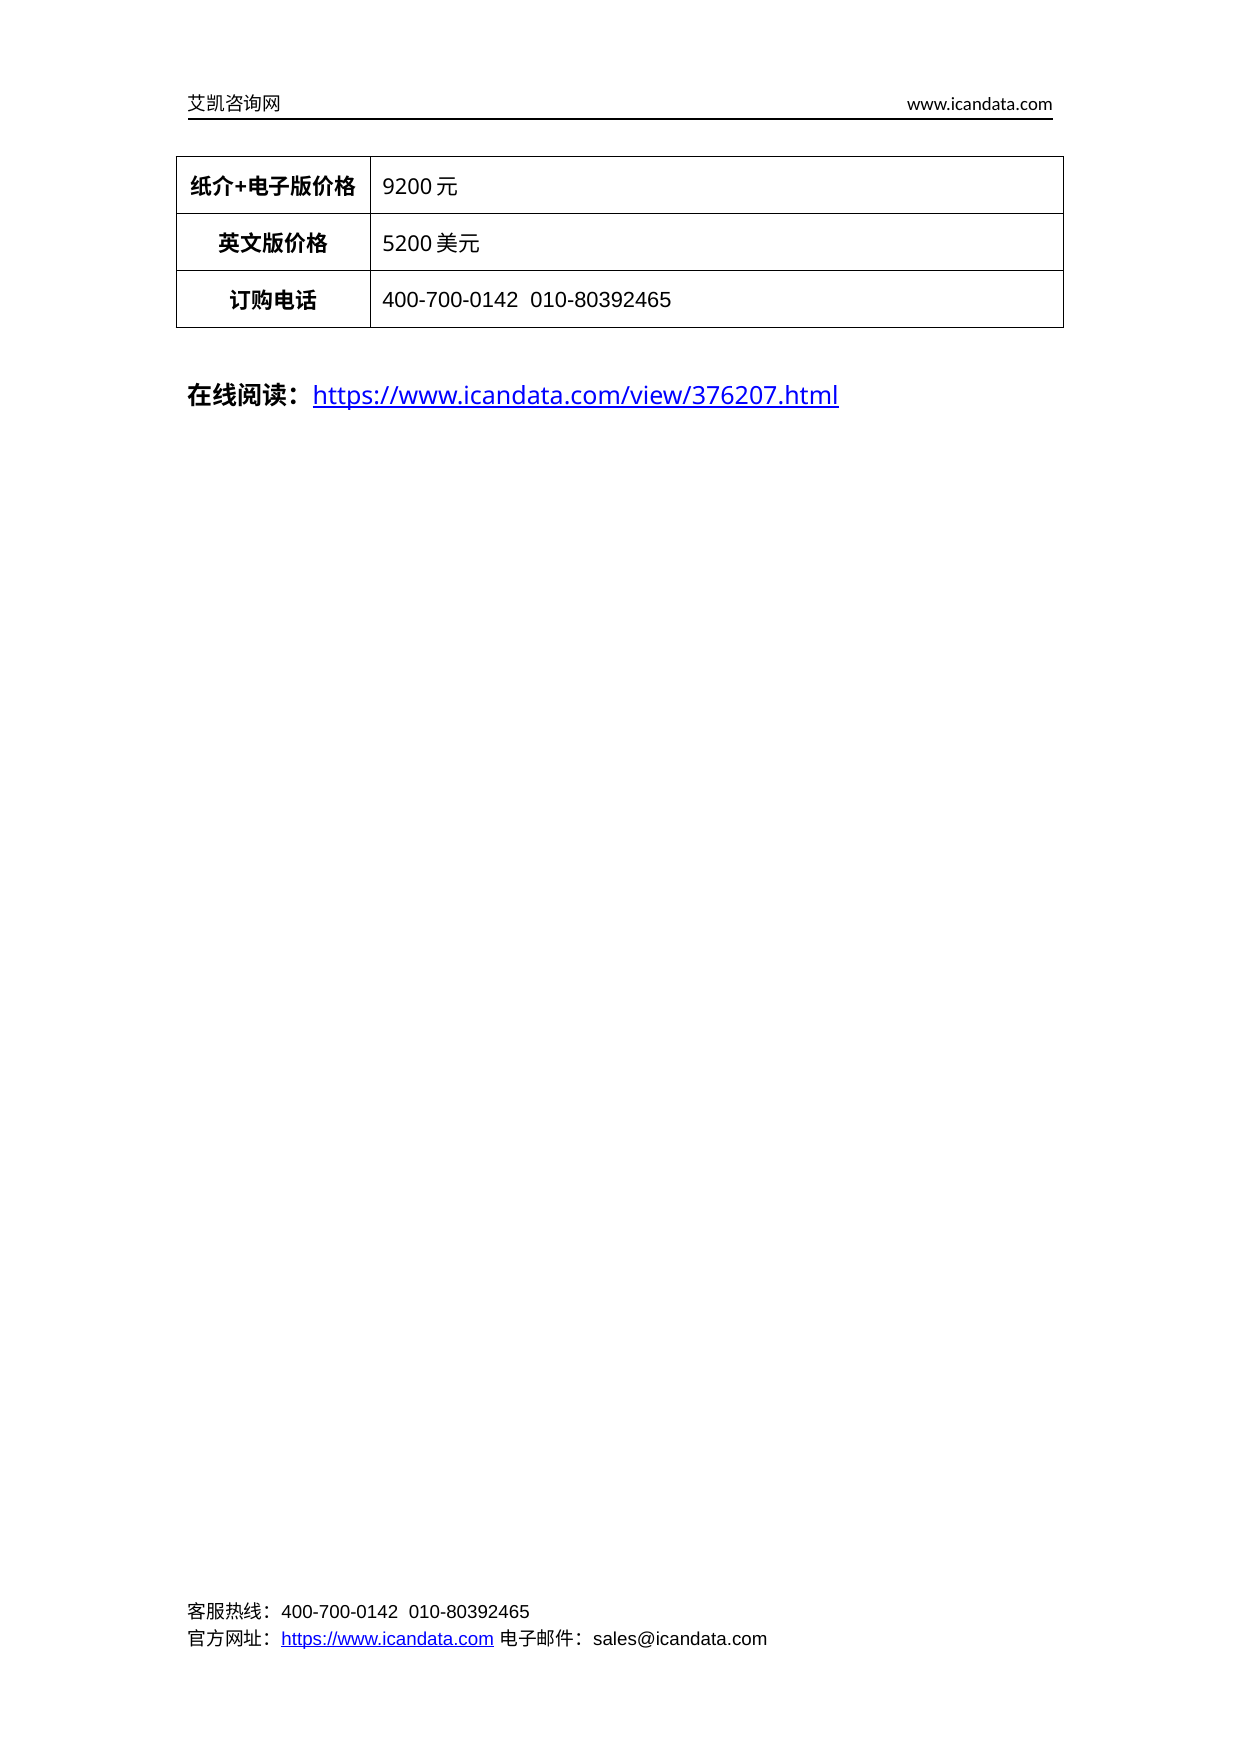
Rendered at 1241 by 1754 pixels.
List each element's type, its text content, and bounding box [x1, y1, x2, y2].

table_cell 5200美元 [371, 214, 1063, 270]
table_cell 9200元 [371, 157, 1063, 213]
table_cell 纸介+电子版价格 [177, 157, 370, 213]
table_cell 英文版价格 [177, 214, 370, 270]
table_cell 400-700-0142 010-80392465 [371, 271, 1063, 327]
text 在线阅读：https://www.icandata.com/view/376207.html [187, 361, 1053, 426]
table_cell 订购电话 [177, 271, 370, 327]
